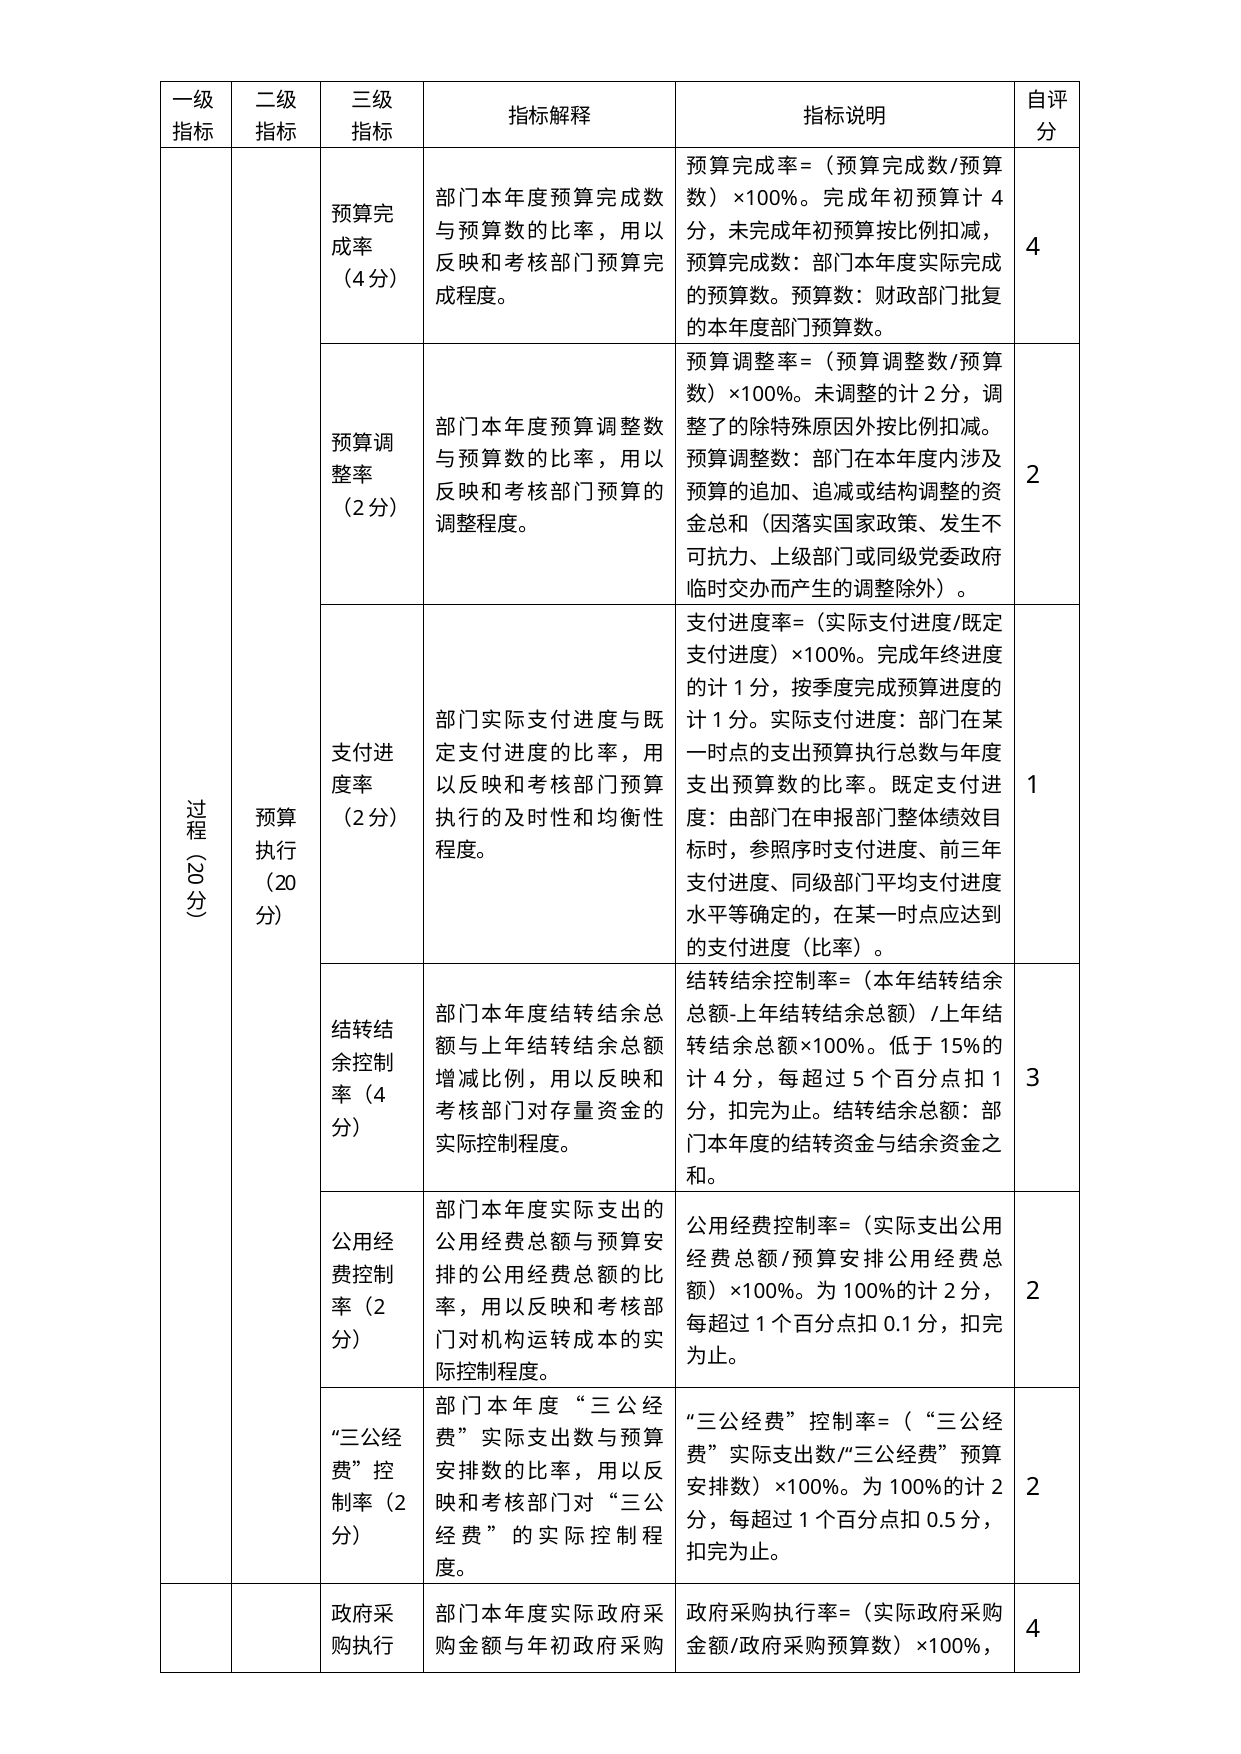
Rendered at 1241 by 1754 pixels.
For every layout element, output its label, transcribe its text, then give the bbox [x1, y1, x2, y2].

table_header 三级 指标 [321, 82, 423, 147]
table_cell 公用经费控制率=（实际支出公用经费总额/预算安排公用经费总额）×100%。为100%的计2分，每超过1个百分点扣0.1分，扣完为止。 [676, 1192, 1014, 1387]
table_cell “三公经费”控制率（2分） [321, 1388, 423, 1583]
table_cell [161, 1584, 231, 1672]
table_cell 预算完成率 （4分） [321, 148, 423, 343]
table_cell 部门本年度预算调整数与预算数的比率，用以反映和考核部门预算的调整程度。 [424, 344, 675, 604]
table_cell 2 [1015, 1388, 1079, 1583]
table_cell 1 [1015, 605, 1079, 962]
table_cell 结转结余控制率=（本年结转结余总额-上年结转结余总额）/上年结转结余总额×100%。低于15%的计4分，每超过5个百分点扣1分，扣完为止。结转结余总额：部门本年度的结转资金与结余资金之和。 [676, 964, 1014, 1191]
table_header 二级 指标 [232, 82, 320, 147]
table_cell 预算调整率 （2分） [321, 344, 423, 604]
table_cell 支付进度率=（实际支付进度/既定支付进度）×100%。完成年终进度的计1分，按季度完成预算进度的计1分。实际支付进度：部门在某一时点的支出预算执行总数与年度支出预算数的比率。既定支付进度：由部门在申报部门整体绩效目标时，参照序时支付进度、前三年支付进度、同级部门平均支付进度水平等确定的，在某一时点应达到的支付进度（比率）。 [676, 605, 1014, 962]
table_header 一级指标 [161, 82, 231, 147]
table_cell 过程（20分） [161, 148, 231, 1583]
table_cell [676, 1584, 1014, 1672]
table_cell 2 [1015, 344, 1079, 604]
table_header 自评分 [1015, 82, 1079, 147]
table_cell 预算调整率=（预算调整数/预算数）×100%。未调整的计2分，调整了的除特殊原因外按比例扣减。预算调整数：部门在本年度内涉及预算的追加、追减或结构调整的资金总和（因落实国家政策、发生不可抗力、上级部门或同级党委政府临时交办而产生的调整除外）。 [676, 344, 1014, 604]
table_cell 支付进度率 （2分） [321, 605, 423, 962]
table_header 指标解释 [424, 82, 675, 147]
table_cell 部门本年度“三公经费”实际支出数与预算安排数的比率，用以反映和考核部门对“三公经费”的实际控制程度。 [424, 1388, 675, 1583]
table_cell 结转结余控制率（4分） [321, 964, 423, 1191]
table_cell 4 [1015, 1584, 1079, 1672]
table_cell “三公经费”控制率=（“三公经费”实际支出数/“三公经费”预算安排数）×100%。为100%的计2分，每超过1个百分点扣0.5分，扣完为止。 [676, 1388, 1014, 1583]
table_cell 4 [1015, 148, 1079, 343]
table_cell 预算完成率=（预算完成数/预算数）×100%。完成年初预算计4分，未完成年初预算按比例扣减，预算完成数：部门本年度实际完成的预算数。预算数：财政部门批复的本年度部门预算数。 [676, 148, 1014, 343]
table_cell 2 [1015, 1192, 1079, 1387]
table_header 指标说明 [676, 82, 1014, 147]
table_cell 3 [1015, 964, 1079, 1191]
table_cell [232, 1584, 320, 1672]
table_cell 公用经费控制率（2分） [321, 1192, 423, 1387]
table_cell 部门实际支付进度与既定支付进度的比率，用以反映和考核部门预算执行的及时性和均衡性程度。 [424, 605, 675, 962]
table_cell 政府采购执行率（4分） [321, 1584, 423, 1672]
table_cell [424, 1584, 675, 1672]
table_cell 部门本年度预算完成数与预算数的比率，用以反映和考核部门预算完成程度。 [424, 148, 675, 343]
table_cell 预算 执行（20分） [232, 148, 320, 1583]
table_cell 部门本年度实际支出的公用经费总额与预算安排的公用经费总额的比率，用以反映和考核部门对机构运转成本的实际控制程度。 [424, 1192, 675, 1387]
table_cell 部门本年度结转结余总额与上年结转结余总额增减比例，用以反映和考核部门对存量资金的实际控制程度。 [424, 964, 675, 1191]
